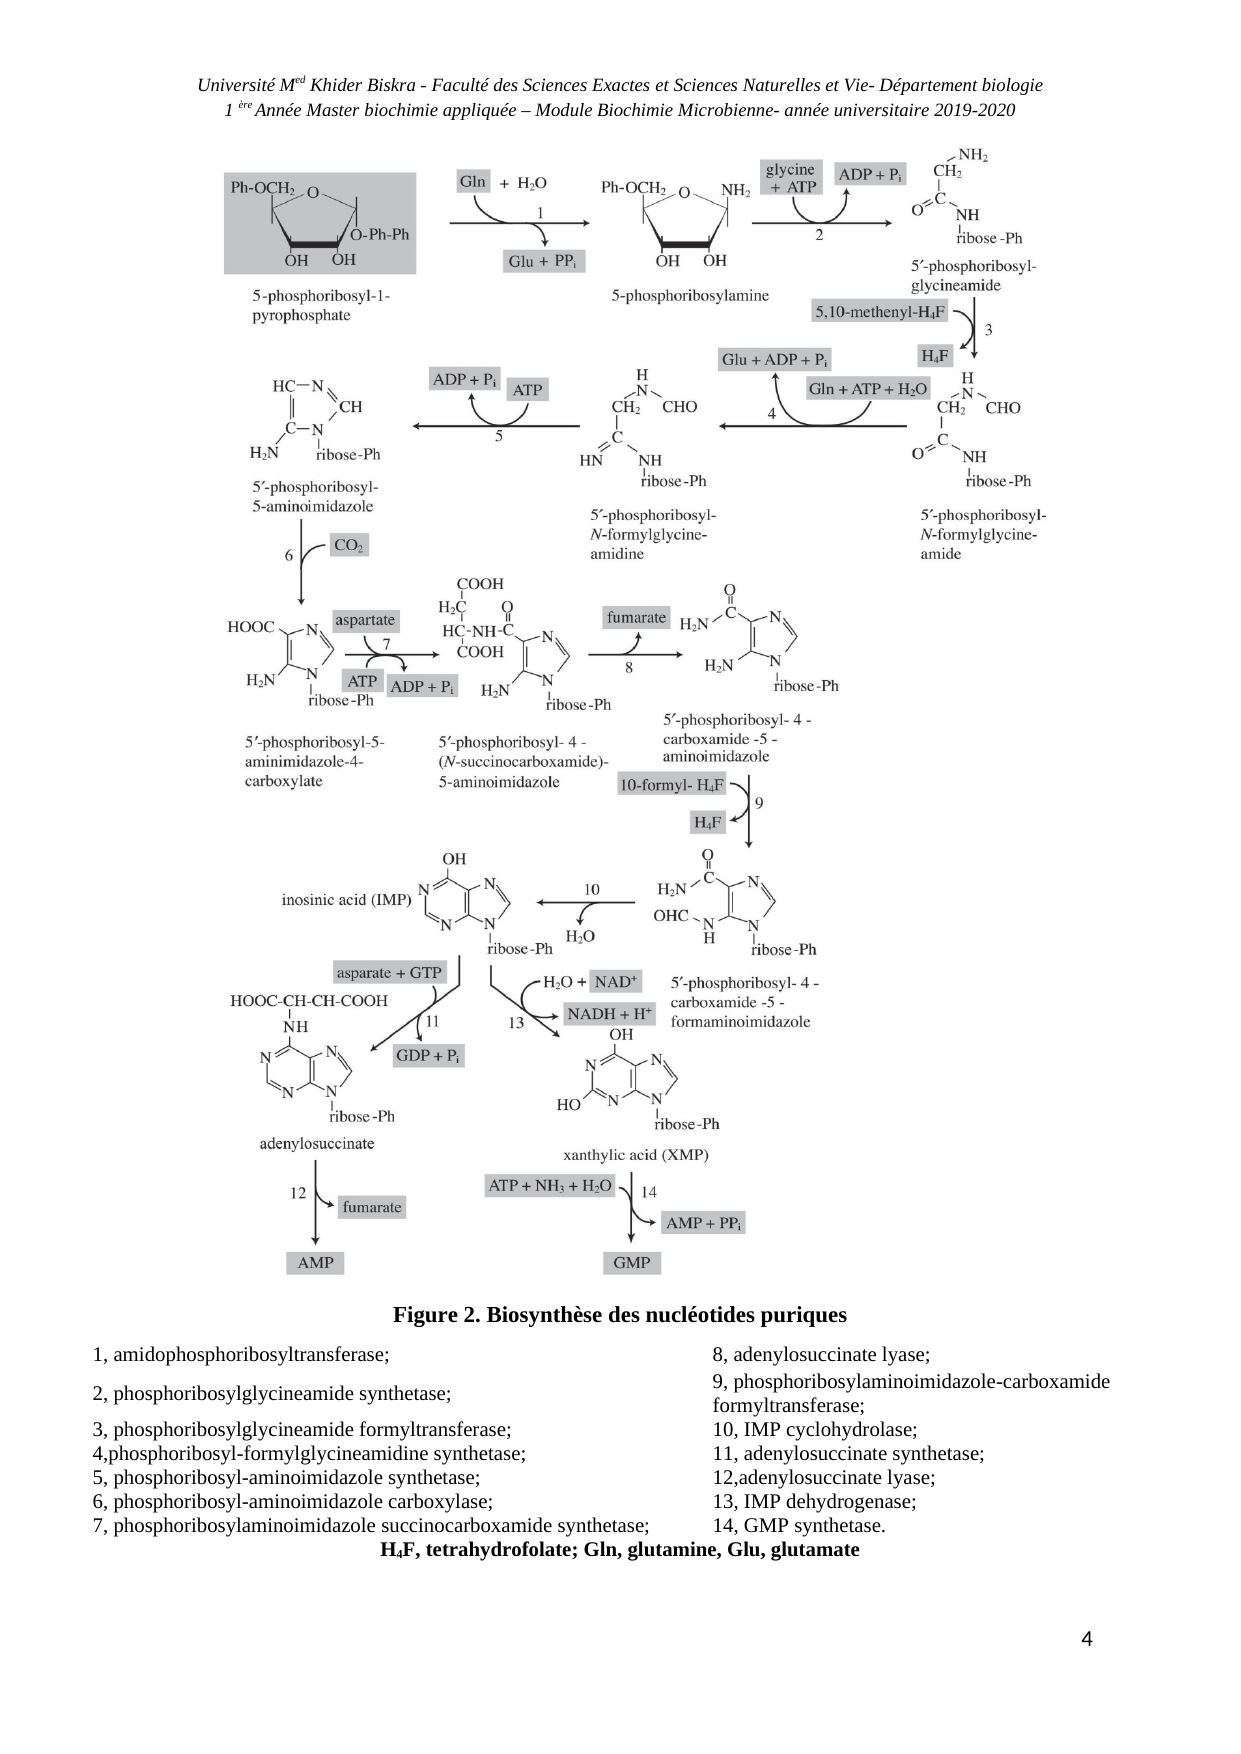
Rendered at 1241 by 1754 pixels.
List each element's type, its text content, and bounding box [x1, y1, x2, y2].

table_cell H4F, tetrahydrofolate; Gln, glutamine, Glu, glutamate [81, 1537, 1159, 1561]
table_cell 11, adenylosuccinate synthetase; [701, 1441, 1159, 1465]
table_header 1, amidophosphoribosyltransferase; [81, 1340, 701, 1369]
table_cell 10, IMP cyclohydrolase; [701, 1417, 1159, 1441]
table_header 8, adenylosuccinate lyase; [701, 1340, 1159, 1369]
table_cell 12,adenylosuccinate lyase; [701, 1465, 1159, 1489]
table_cell 9, phosphoribosylaminoimidazole-carboxamide formyltransferase; [701, 1369, 1159, 1417]
picture [187, 147, 1053, 1287]
table_cell 4,phosphoribosyl-formylglycineamidine synthetase; [81, 1441, 701, 1465]
table_cell 6, phosphoribosyl-aminoimidazole carboxylase; [81, 1489, 701, 1513]
table_cell 7, phosphoribosylaminoimidazole succinocarboxamide synthetase; [81, 1513, 701, 1537]
table_cell 13, IMP dehydrogenase; [701, 1489, 1159, 1513]
table_cell 14, GMP synthetase. [701, 1513, 1159, 1537]
table_cell 3, phosphoribosylglycineamide formyltransferase; [81, 1417, 701, 1441]
table_cell 5, phosphoribosyl-aminoimidazole synthetase; [81, 1465, 701, 1489]
table_cell 2, phosphoribosylglycineamide synthetase; [81, 1369, 701, 1417]
text Figure 2. Biosynthèse des nucléotides puriques [148, 1301, 1093, 1327]
